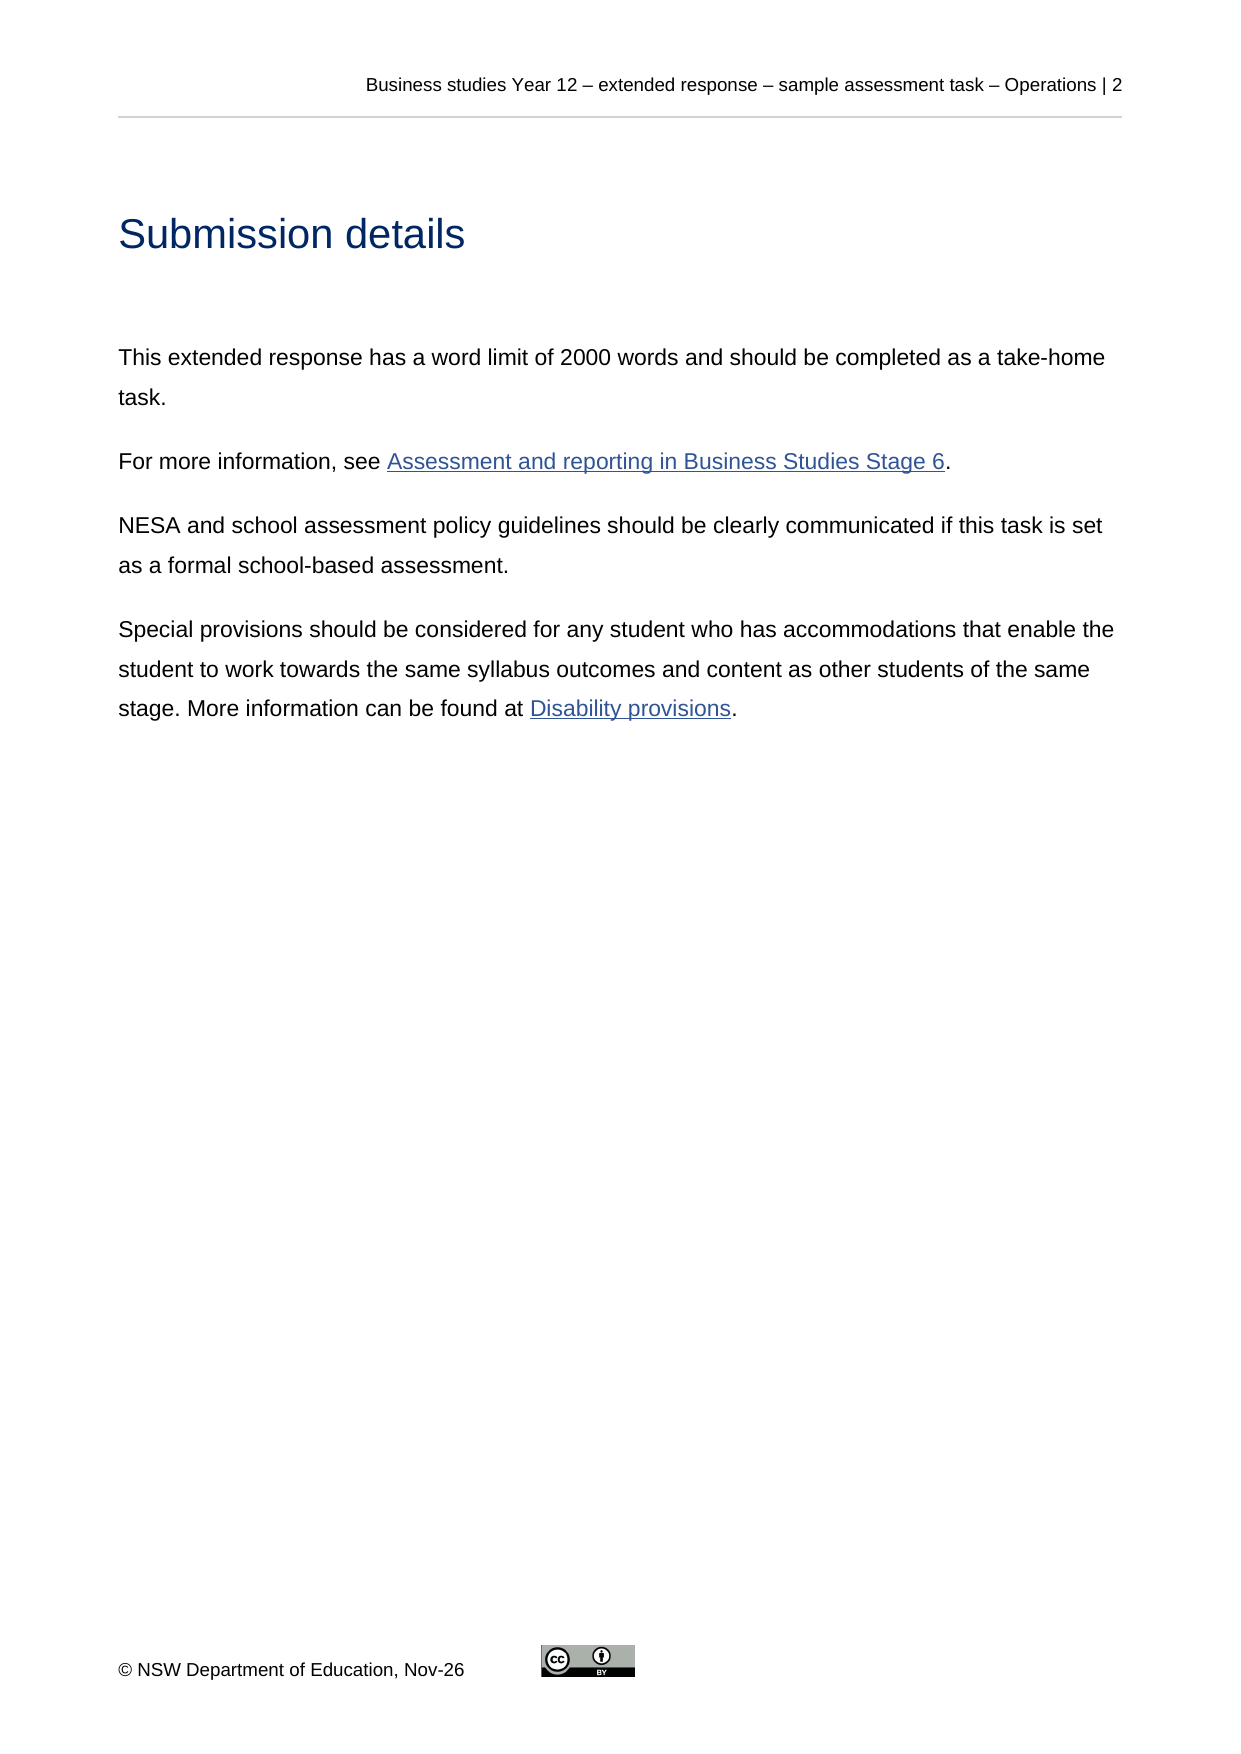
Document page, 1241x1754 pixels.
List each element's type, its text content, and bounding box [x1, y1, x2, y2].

subtitle Submission details [118, 210, 1122, 258]
text Special provisions should be considered for any student who has accommodations that enable the student to work towards the same syllabus outcomes and content as other students of the same stage. More information can be found at Disability provisions. [118, 616, 1122, 722]
picture [541, 1645, 635, 1677]
text For more information, see Assessment and reporting in Business Studies Stage 6. [118, 448, 1122, 474]
text This extended response has a word limit of 2000 words and should be completed as a take-home task. [118, 344, 1122, 410]
text NESA and school assessment policy guidelines should be clearly communicated if this task is set as a formal school-based assessment. [118, 512, 1122, 578]
